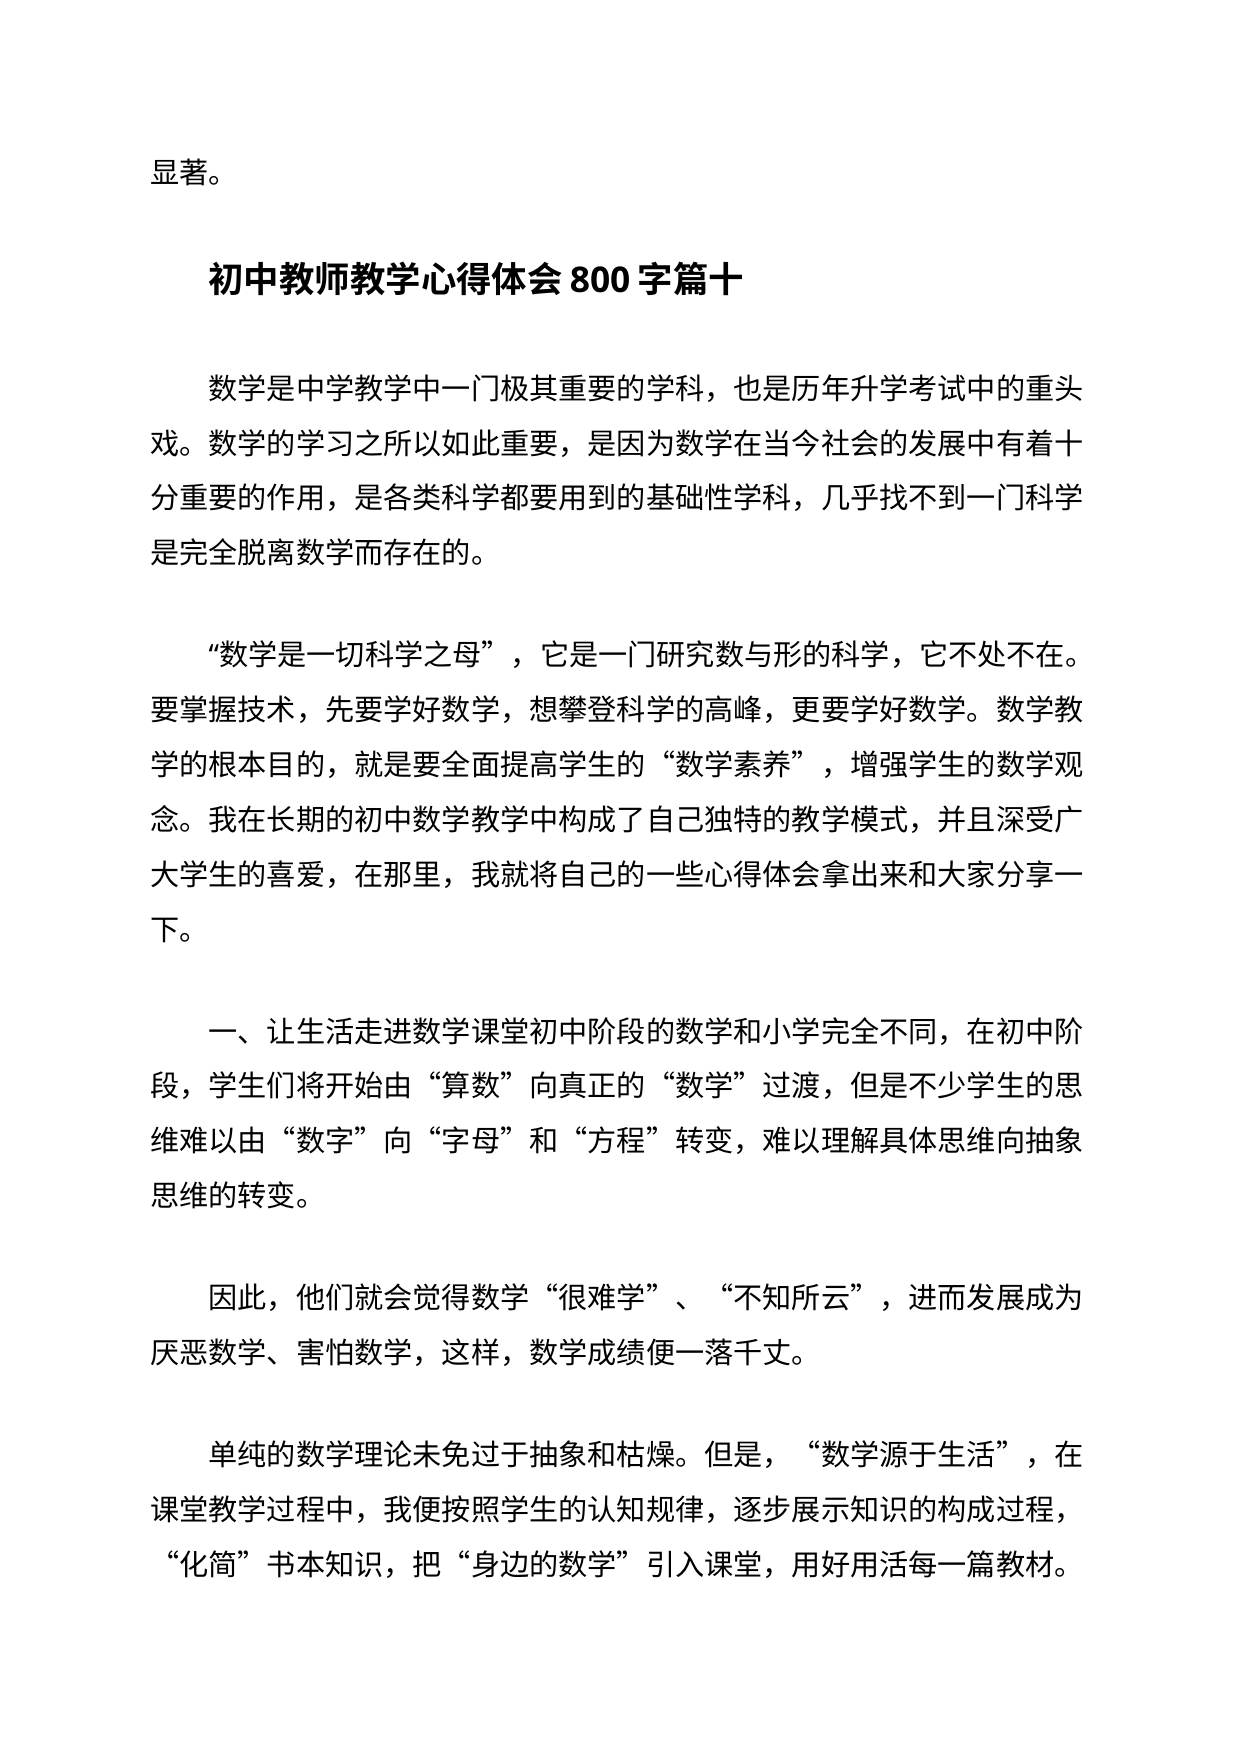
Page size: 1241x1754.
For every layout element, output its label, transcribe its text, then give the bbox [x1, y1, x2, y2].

text 因此，他们就会觉得数学“很难学”、“不知所云”，进而发展成为厌恶数学、害怕数学，这样，数学成绩便一落千丈。 [150, 1274, 1090, 1372]
text “数学是一切科学之母”，它是一门研究数与形的科学，它不处不在。要掌握技术，先要学好数学，想攀登科学的高峰，更要学好数学。数学教学的根本目的，就是要全面提高学生的“数学素养”，增强学生的数学观念。我在长期的初中数学教学中构成了自己独特的教学模式，并且深受广大学生的喜爱，在那里，我就将自己的一些心得体会拿出来和大家分享一下。 [150, 632, 1090, 949]
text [150, 1431, 1090, 1583]
text 一、让生活走进数学课堂初中阶段的数学和小学完全不同，在初中阶段，学生们将开始由“算数”向真正的“数学”过渡，但是不少学生的思维难以由“数字”向“字母”和“方程”转变，难以理解具体思维向抽象思维的转变。 [150, 1008, 1090, 1215]
text 初中教师教学心得体会800字篇十 [150, 252, 1090, 303]
text 数学是中学教学中一门极其重要的学科，也是历年升学考试中的重头戏。数学的学习之所以如此重要，是因为数学在当今社会的发展中有着十分重要的作用，是各类科学都要用到的基础性学科，几乎找不到一门科学是完全脱离数学而存在的。 [150, 365, 1090, 572]
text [150, 150, 1090, 192]
